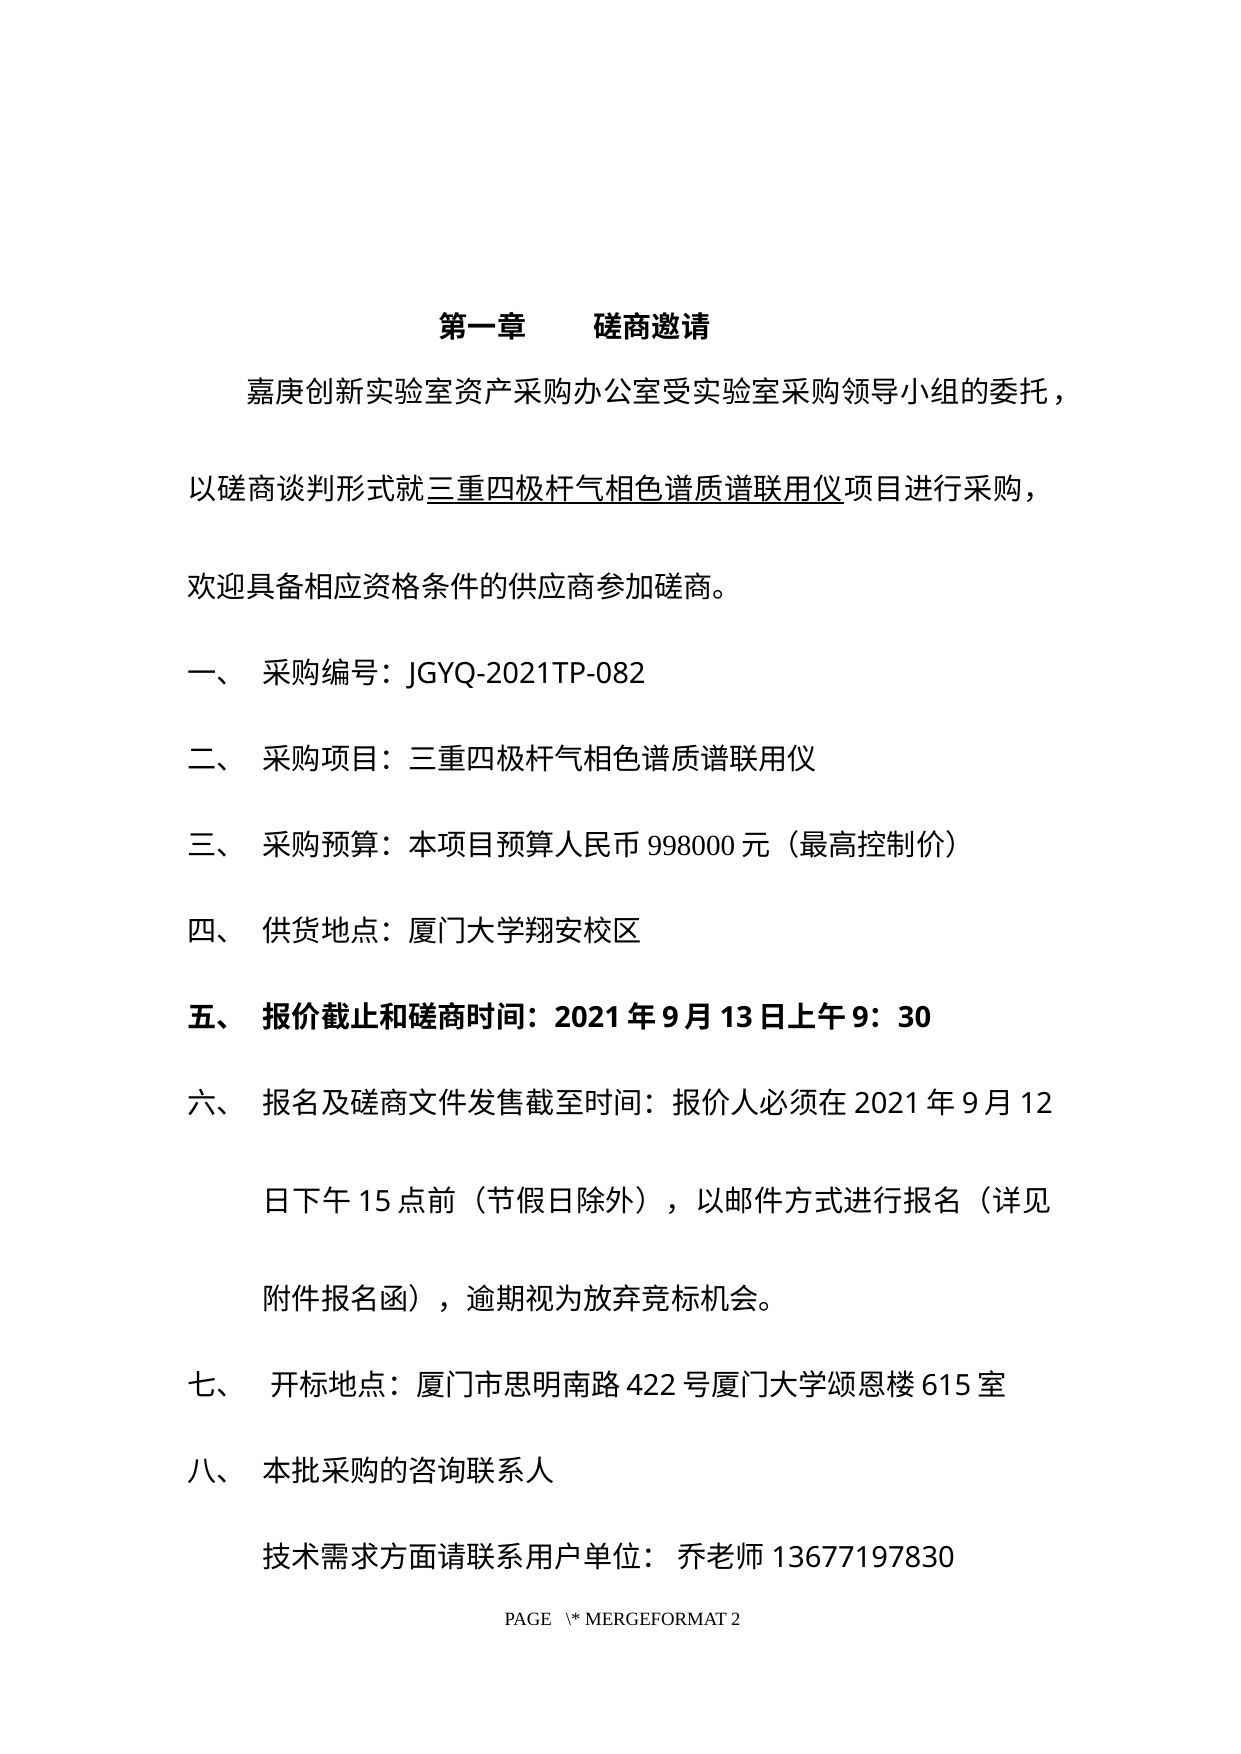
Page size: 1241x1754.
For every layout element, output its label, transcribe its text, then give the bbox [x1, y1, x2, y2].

list 开标地点：厦门市思明南路422号厦门大学颂恩楼615室 [187, 1350, 1053, 1415]
list 供货地点：厦门大学翔安校区 [187, 897, 1053, 962]
text 技术需求方面请联系用户单位： 乔老师 13677197830 [262, 1522, 1053, 1587]
list 采购项目：三重四极杆气相色谱质谱联用仪 [187, 724, 1053, 789]
list 报名及磋商文件发售截至时间：报价人必须在2021年9月12日下午15点前（节假日除外），以邮件方式进行报名（详见附件报名函），逾期视为放弃竞标机会。 [187, 1069, 1053, 1329]
list 磋商邀请 [438, 292, 1053, 357]
list 采购编号：JGYQ-2021TP-082 [187, 638, 1053, 703]
text 嘉庚创新实验室资产采购办公室受实验室采购领导小组的委托，以磋商谈判形式就三重四极杆气相色谱质谱联用仪项目进行采购，欢迎具备相应资格条件的供应商参加磋商。 [187, 357, 1053, 617]
list 本批采购的咨询联系人 [187, 1436, 1053, 1501]
list 报价截止和磋商时间：2021年9月13日上午9：30 [187, 983, 1053, 1048]
list 采购预算：本项目预算人民币998000元（最高控制价） [187, 810, 1053, 875]
